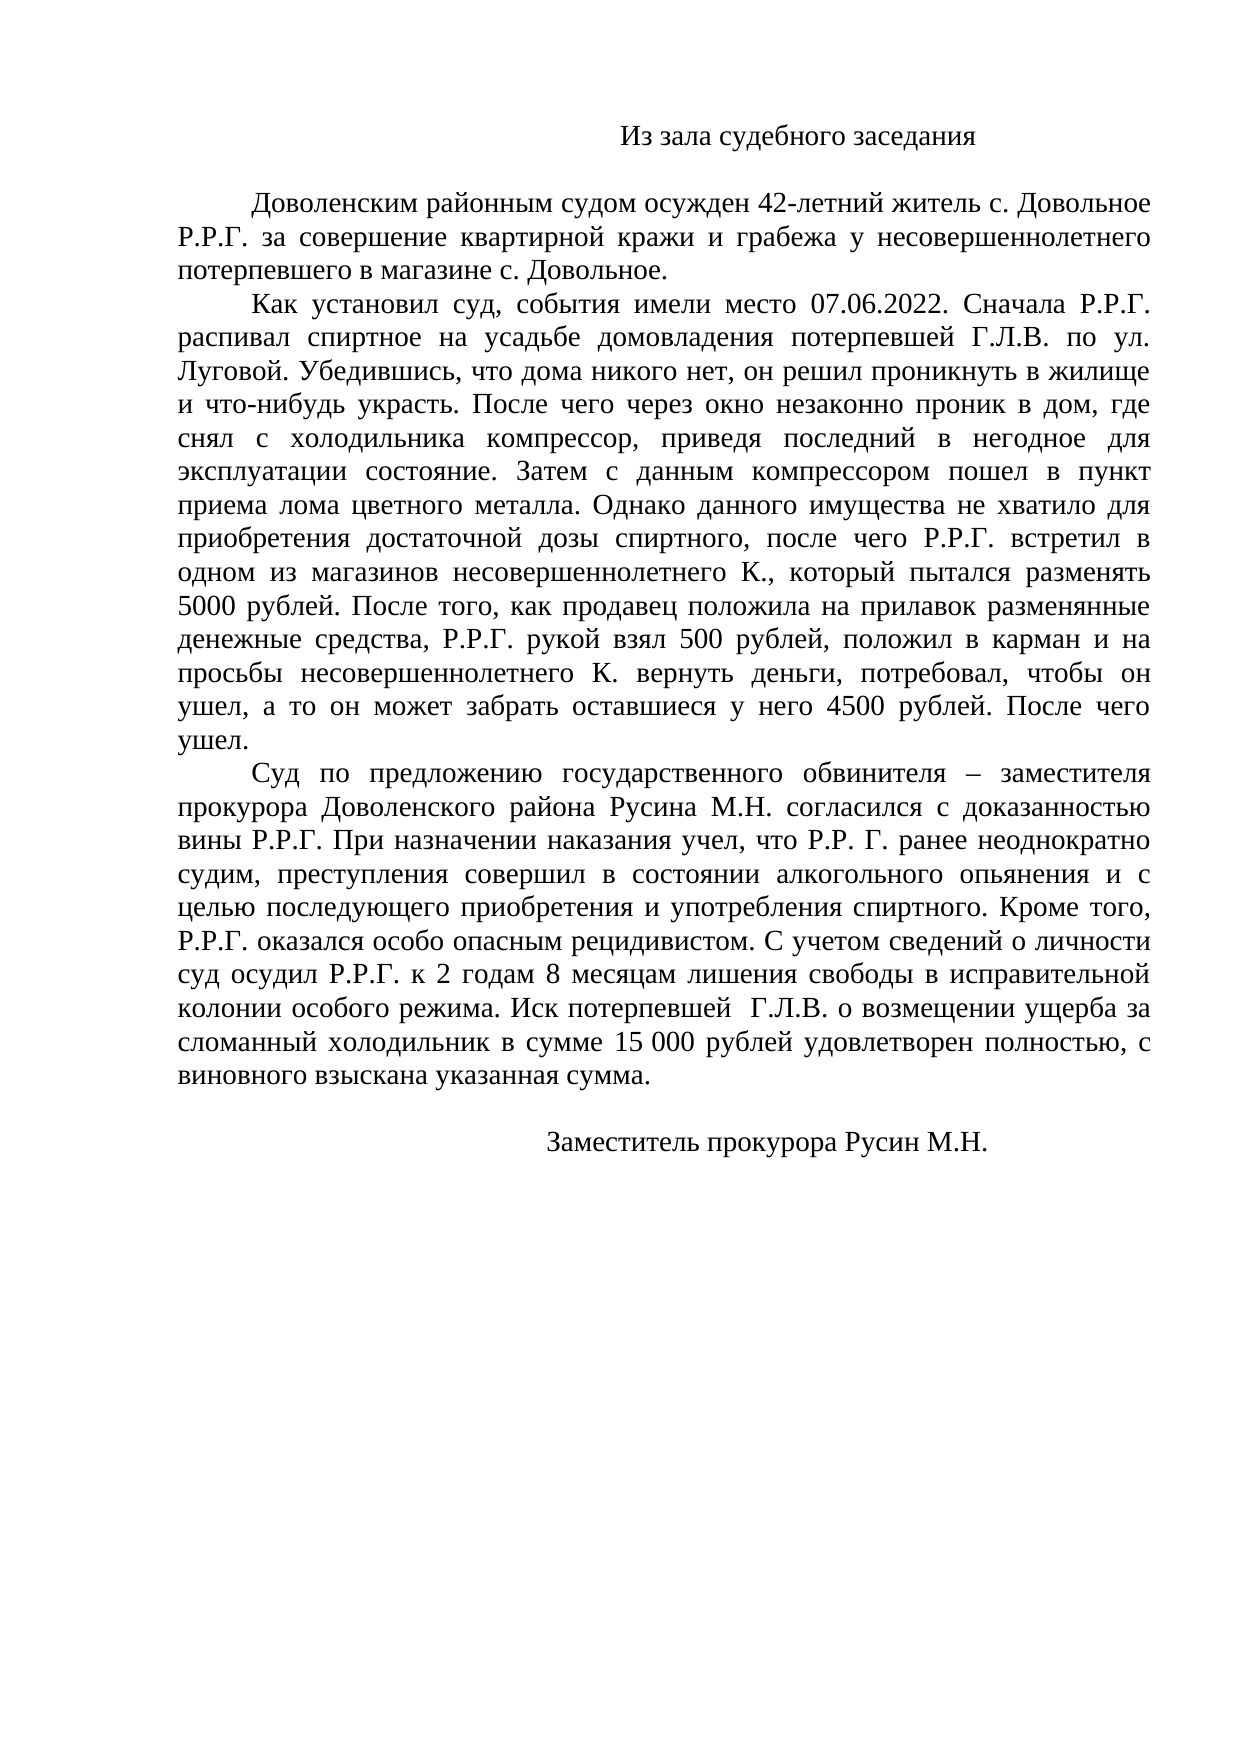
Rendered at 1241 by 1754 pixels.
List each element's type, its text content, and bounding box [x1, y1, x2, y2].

text Заместитель прокурора Русин М.Н. [177, 1124, 1152, 1158]
text Доволенским районным судом осужден 42-летний житель с. Довольное Р.Р.Г. за совершение квартирной кражи и грабежа у несовершеннолетнего потерпевшего в магазине с. Довольное. [177, 185, 1152, 286]
text Суд по предложению государственного обвинителя – заместителя прокурора Доволенского района Русина М.Н. согласился с доказанностью вины Р.Р.Г. При назначении наказания учел, что Р.Р. Г. ранее неоднократно судим, преступления совершил в состоянии алкогольного опьянения и с целью последующего приобретения и употребления спиртного. Кроме того, Р.Р.Г. оказался особо опасным рецидивистом. С учетом сведений о личности суд осудил Р.Р.Г. к 2 годам 8 месяцам лишения свободы в исправительной колонии особого режима. Иск потерпевшей Г.Л.В. о возмещении ущерба за сломанный холодильник в сумме 15 000 рублей удовлетворен полностью, с виновного взыскана указанная сумма. [177, 755, 1152, 1091]
text Из зала судебного заседания [177, 118, 1152, 152]
text Как установил суд, события имели место 07.06.2022. Сначала Р.Р.Г. распивал спиртное на усадьбе домовладения потерпевшей Г.Л.В. по ул. Луговой. Убедившись, что дома никого нет, он решил проникнуть в жилище и что-нибудь украсть. После чего через окно незаконно проник в дом, где снял с холодильника компрессор, приведя последний в негодное для эксплуатации состояние. Затем с данным компрессором пошел в пункт приема лома цветного металла. Однако данного имущества не хватило для приобретения достаточной дозы спиртного, после чего Р.Р.Г. встретил в одном из магазинов несовершеннолетнего К., который пытался разменять 5000 рублей. После того, как продавец положила на прилавок разменянные денежные средства, Р.Р.Г. рукой взял 500 рублей, положил в карман и на просьбы несовершеннолетнего К. вернуть деньги, потребовал, чтобы он ушел, а то он может забрать оставшиеся у него 4500 рублей. После чего ушел. [177, 286, 1152, 755]
